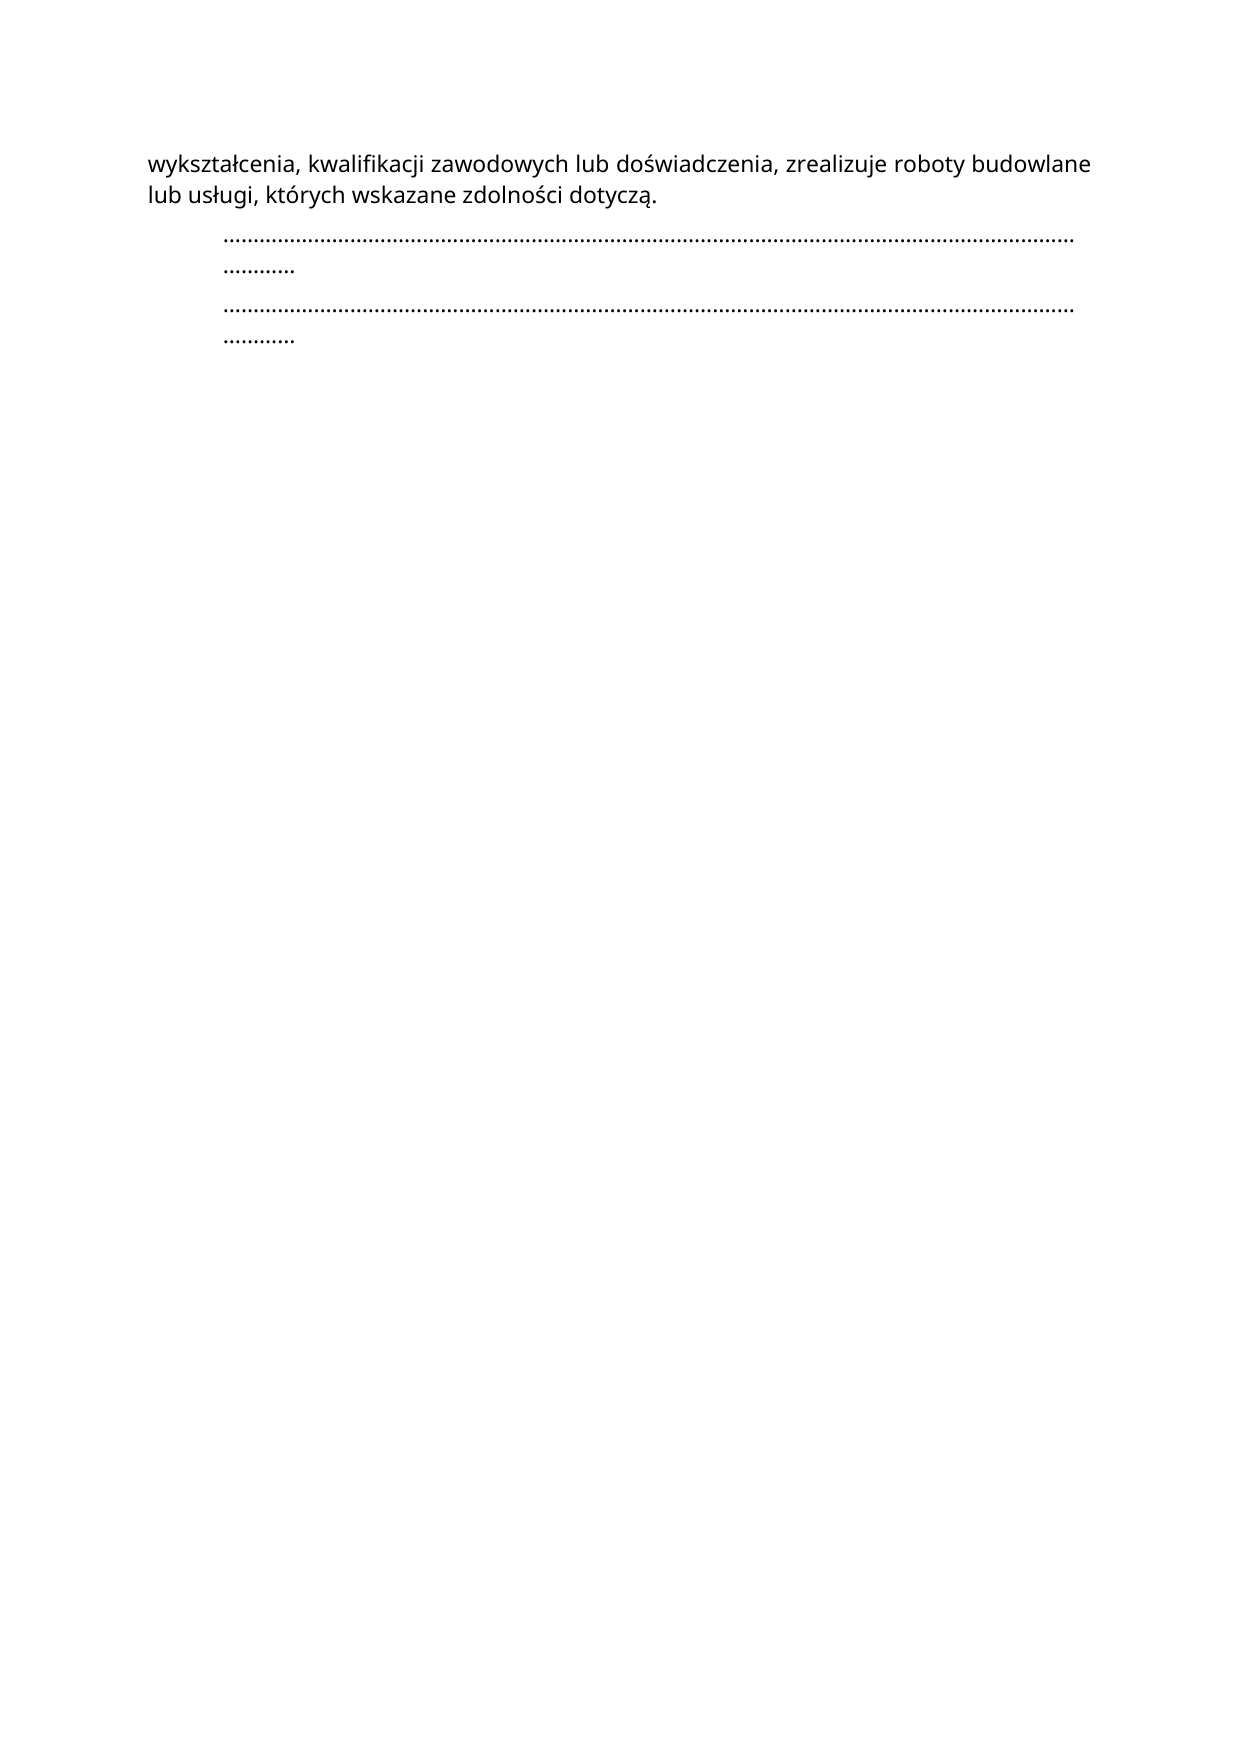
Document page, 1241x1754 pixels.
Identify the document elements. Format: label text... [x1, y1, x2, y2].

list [148, 148, 1092, 210]
text ……………………………………………………………………………………………………………………………………… [223, 218, 1092, 280]
text ……………………………………………………………………………………………………………………………………… [223, 288, 1092, 350]
